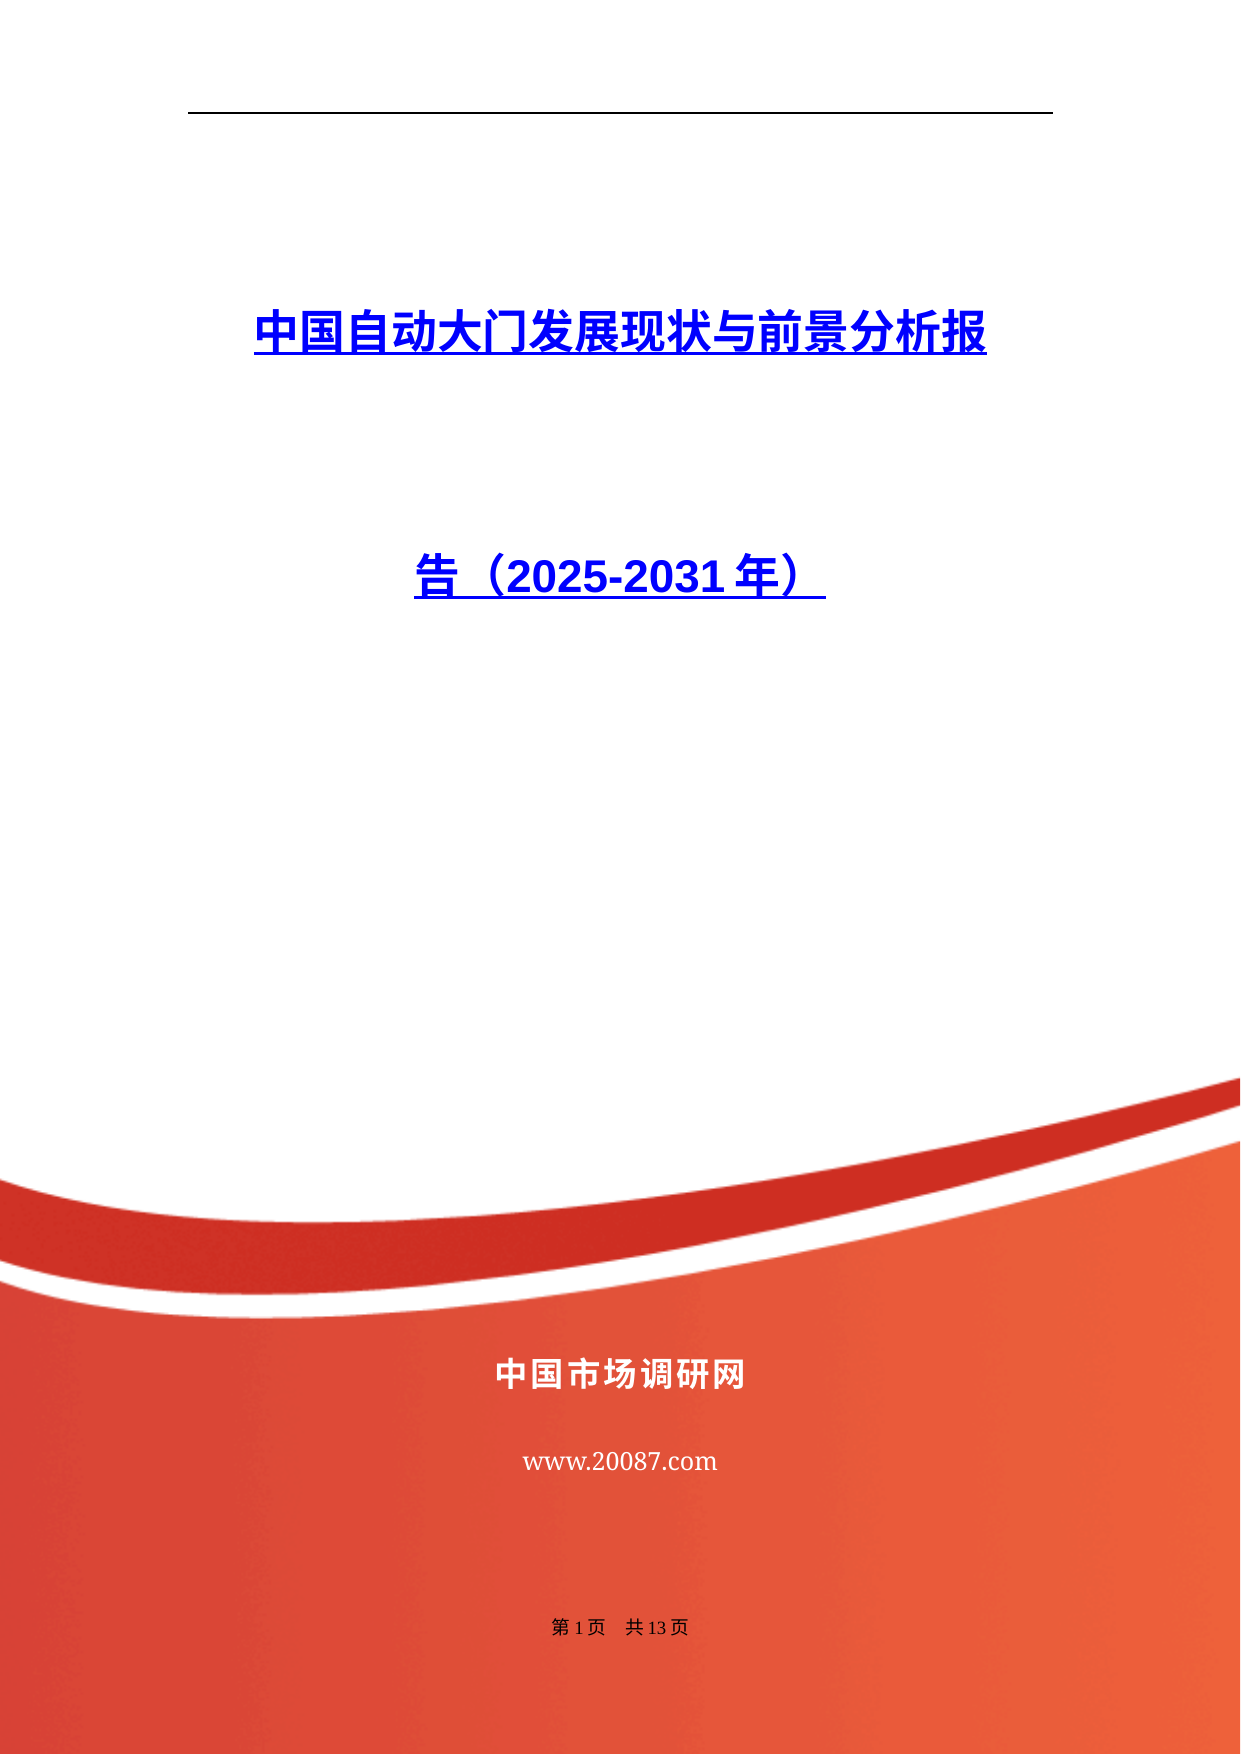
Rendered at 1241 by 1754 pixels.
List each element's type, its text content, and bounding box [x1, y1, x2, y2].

picture [0, 1006, 1241, 1754]
table_header 中国自动大门发展现状与前景分析报告（2025-2031年） [188, 207, 1053, 773]
subtitle 中国市场调研网 [187, 1339, 1053, 1404]
text www.20087.com [187, 1428, 1053, 1493]
